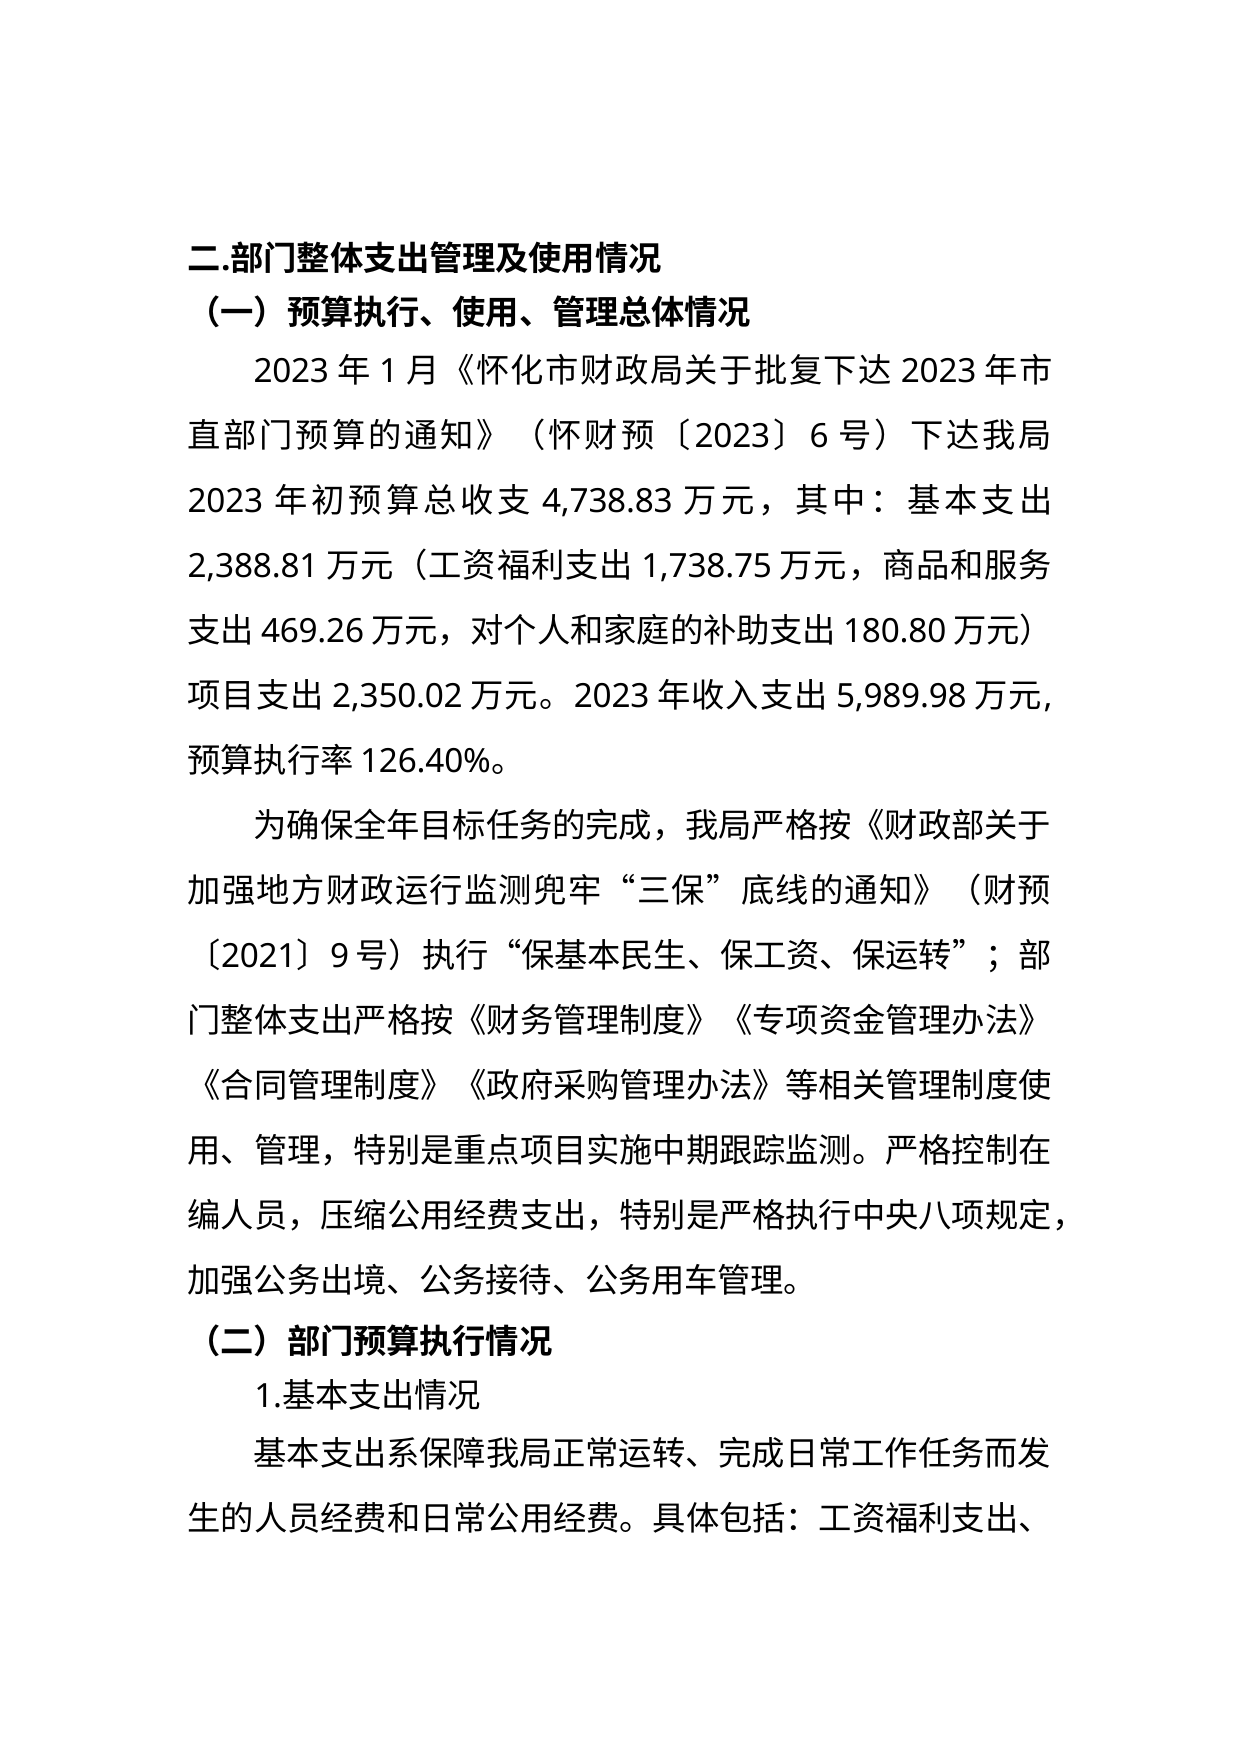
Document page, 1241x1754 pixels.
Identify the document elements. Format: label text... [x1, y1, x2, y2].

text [187, 1419, 1053, 1549]
text （二）部门预算执行情况 [187, 1310, 1053, 1364]
text 2023年1月《怀化市财政局关于批复下达2023年市直部门预算的通知》（怀财预〔2023〕6号）下达我局2023年初预算总收支4,738.83万元，其中：基本支出2,388.81万元（工资福利支出1,738.75万元，商品和服务支出469.26万元，对个人和家庭的补助支出180.80万元）；项目支出2,350.02万元。2023年收入支出5,989.98万元,预算执行率126.40%。 [187, 335, 1053, 790]
text 二.部门整体支出管理及使用情况 [187, 227, 1053, 281]
text 1.基本支出情况 [254, 1364, 1053, 1419]
text 为确保全年目标任务的完成，我局严格按《财政部关于加强地方财政运行监测兜牢“三保”底线的通知》（财预〔2021〕9号）执行“保基本民生、保工资、保运转”；部门整体支出严格按《财务管理制度》《专项资金管理办法》《合同管理制度》《政府采购管理办法》等相关管理制度使用、管理，特别是重点项目实施中期跟踪监测。严格控制在编人员，压缩公用经费支出，特别是严格执行中央八项规定，加强公务出境、公务接待、公务用车管理。 [187, 790, 1053, 1310]
text （一）预算执行、使用、管理总体情况 [187, 281, 1053, 335]
